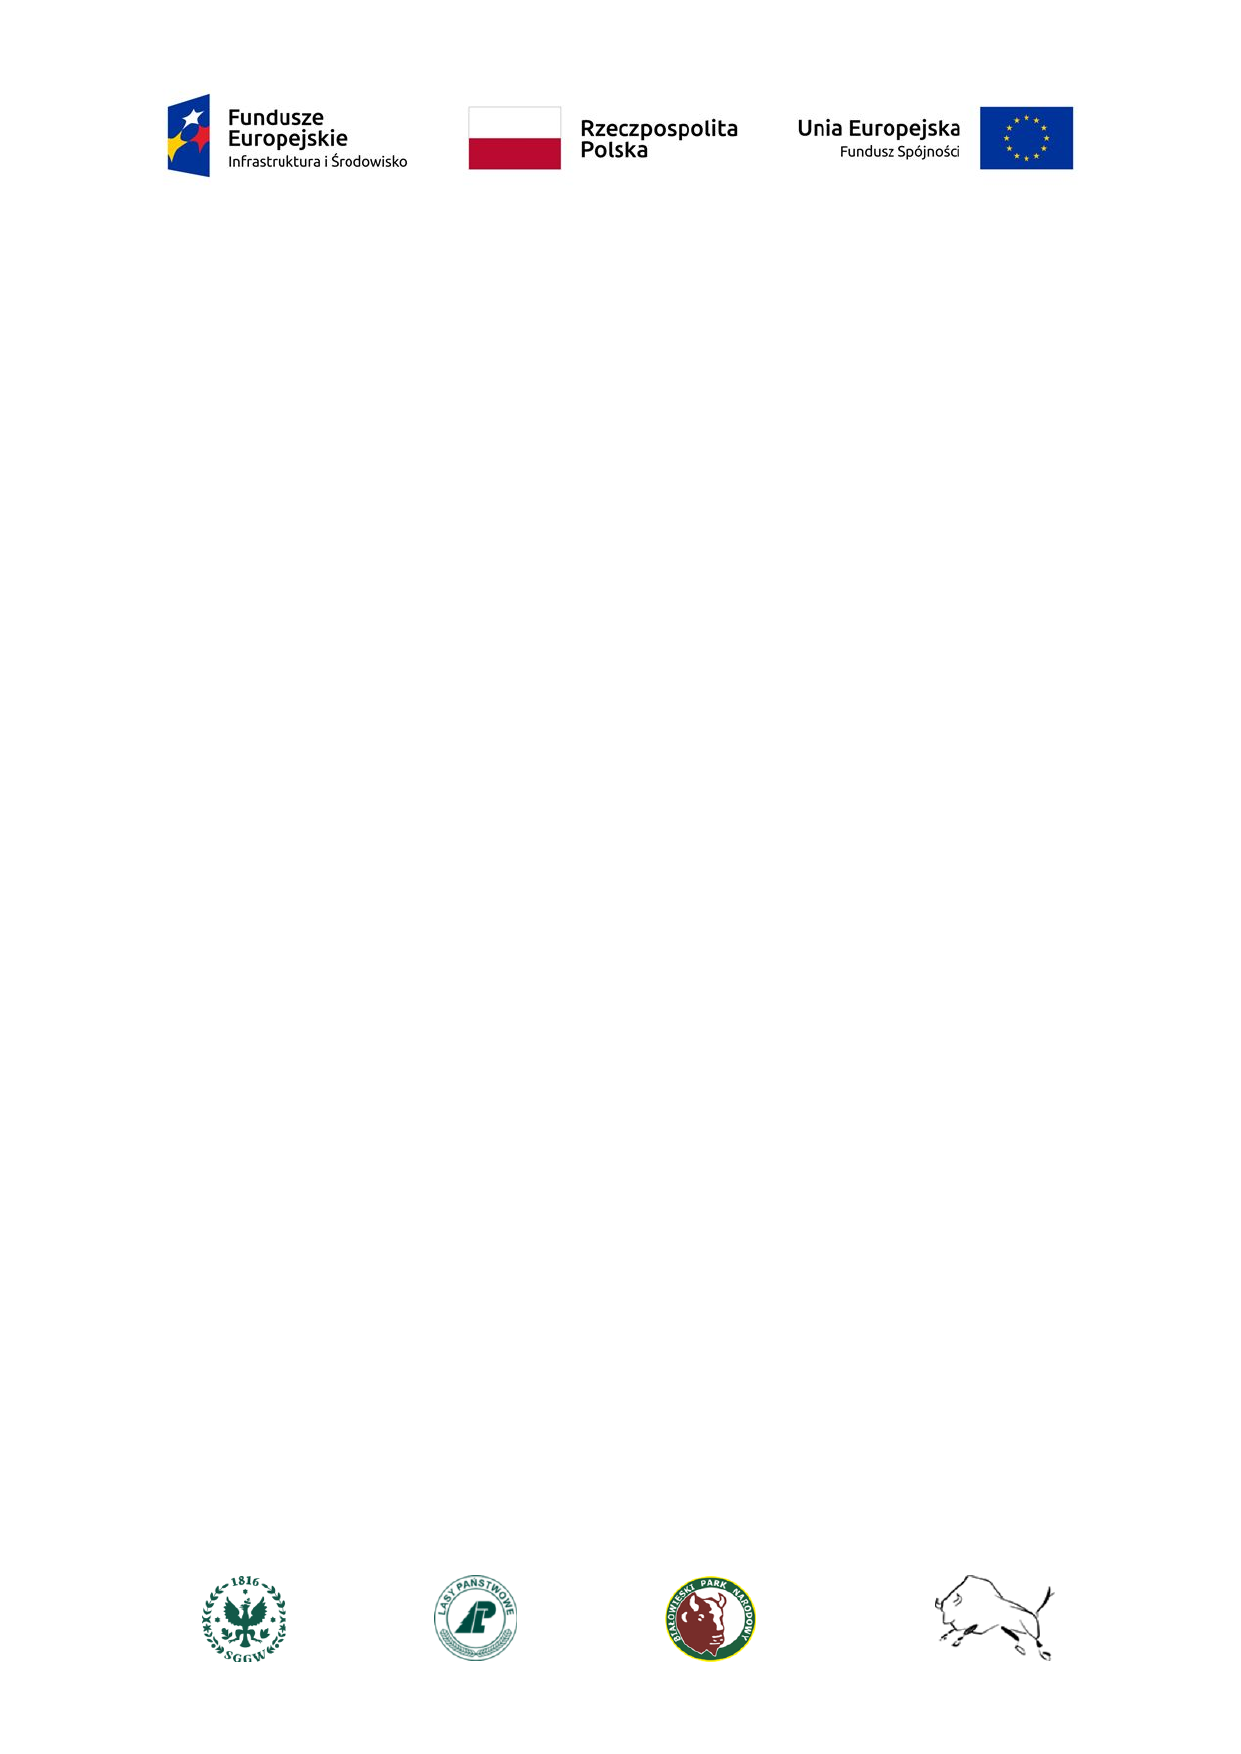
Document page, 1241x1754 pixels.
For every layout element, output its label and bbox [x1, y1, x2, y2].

picture [147, 73, 1093, 197]
picture [147, 1523, 1093, 1681]
